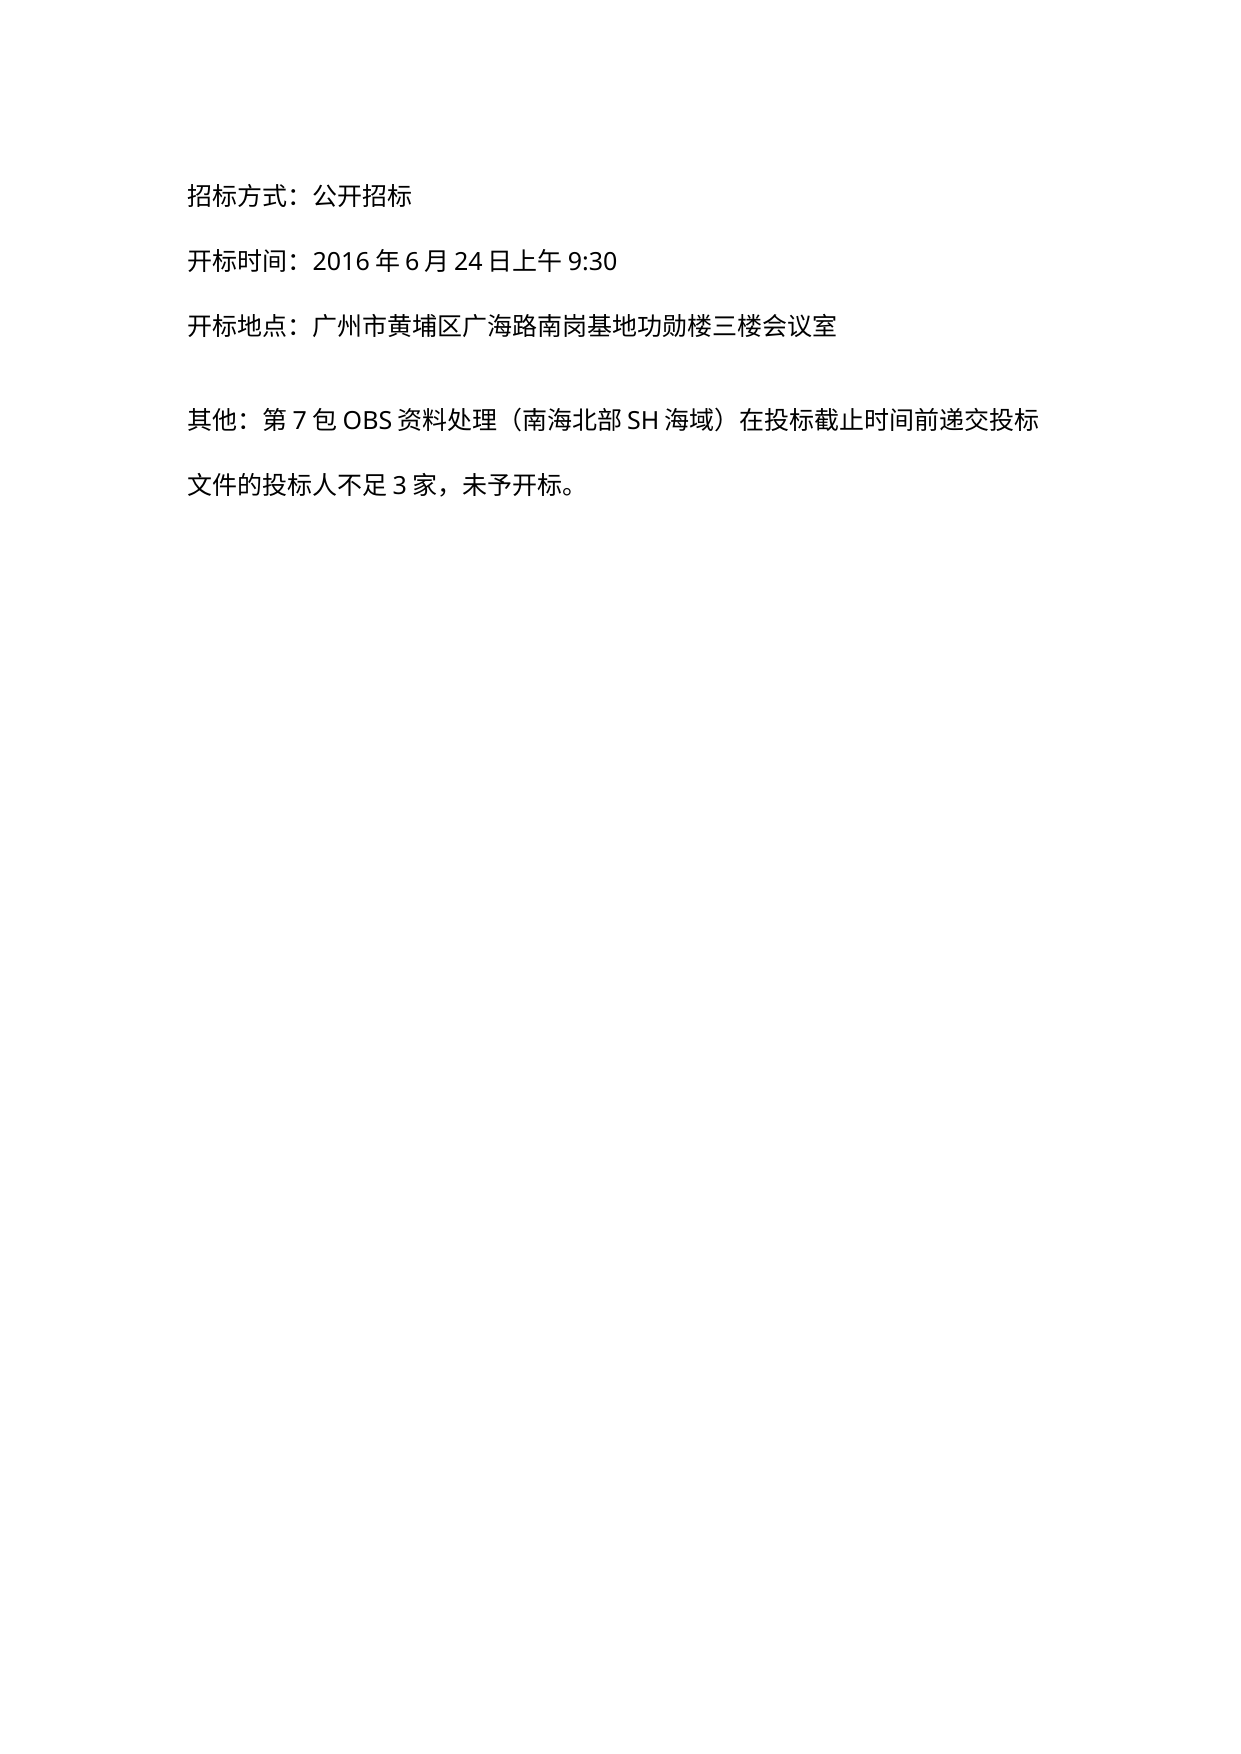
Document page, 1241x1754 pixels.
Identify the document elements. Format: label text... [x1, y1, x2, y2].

text 其他：第7包 OBS资料处理（南海北部SH海域）在投标截止时间前递交投标文件的投标人不足3家，未予开标。 [187, 386, 1053, 516]
text 招标方式：公开招标 开标时间：2016年6月24日上午9:30 开标地点：广州市黄埔区广海路南岗基地功勋楼三楼会议室 [187, 162, 1053, 357]
